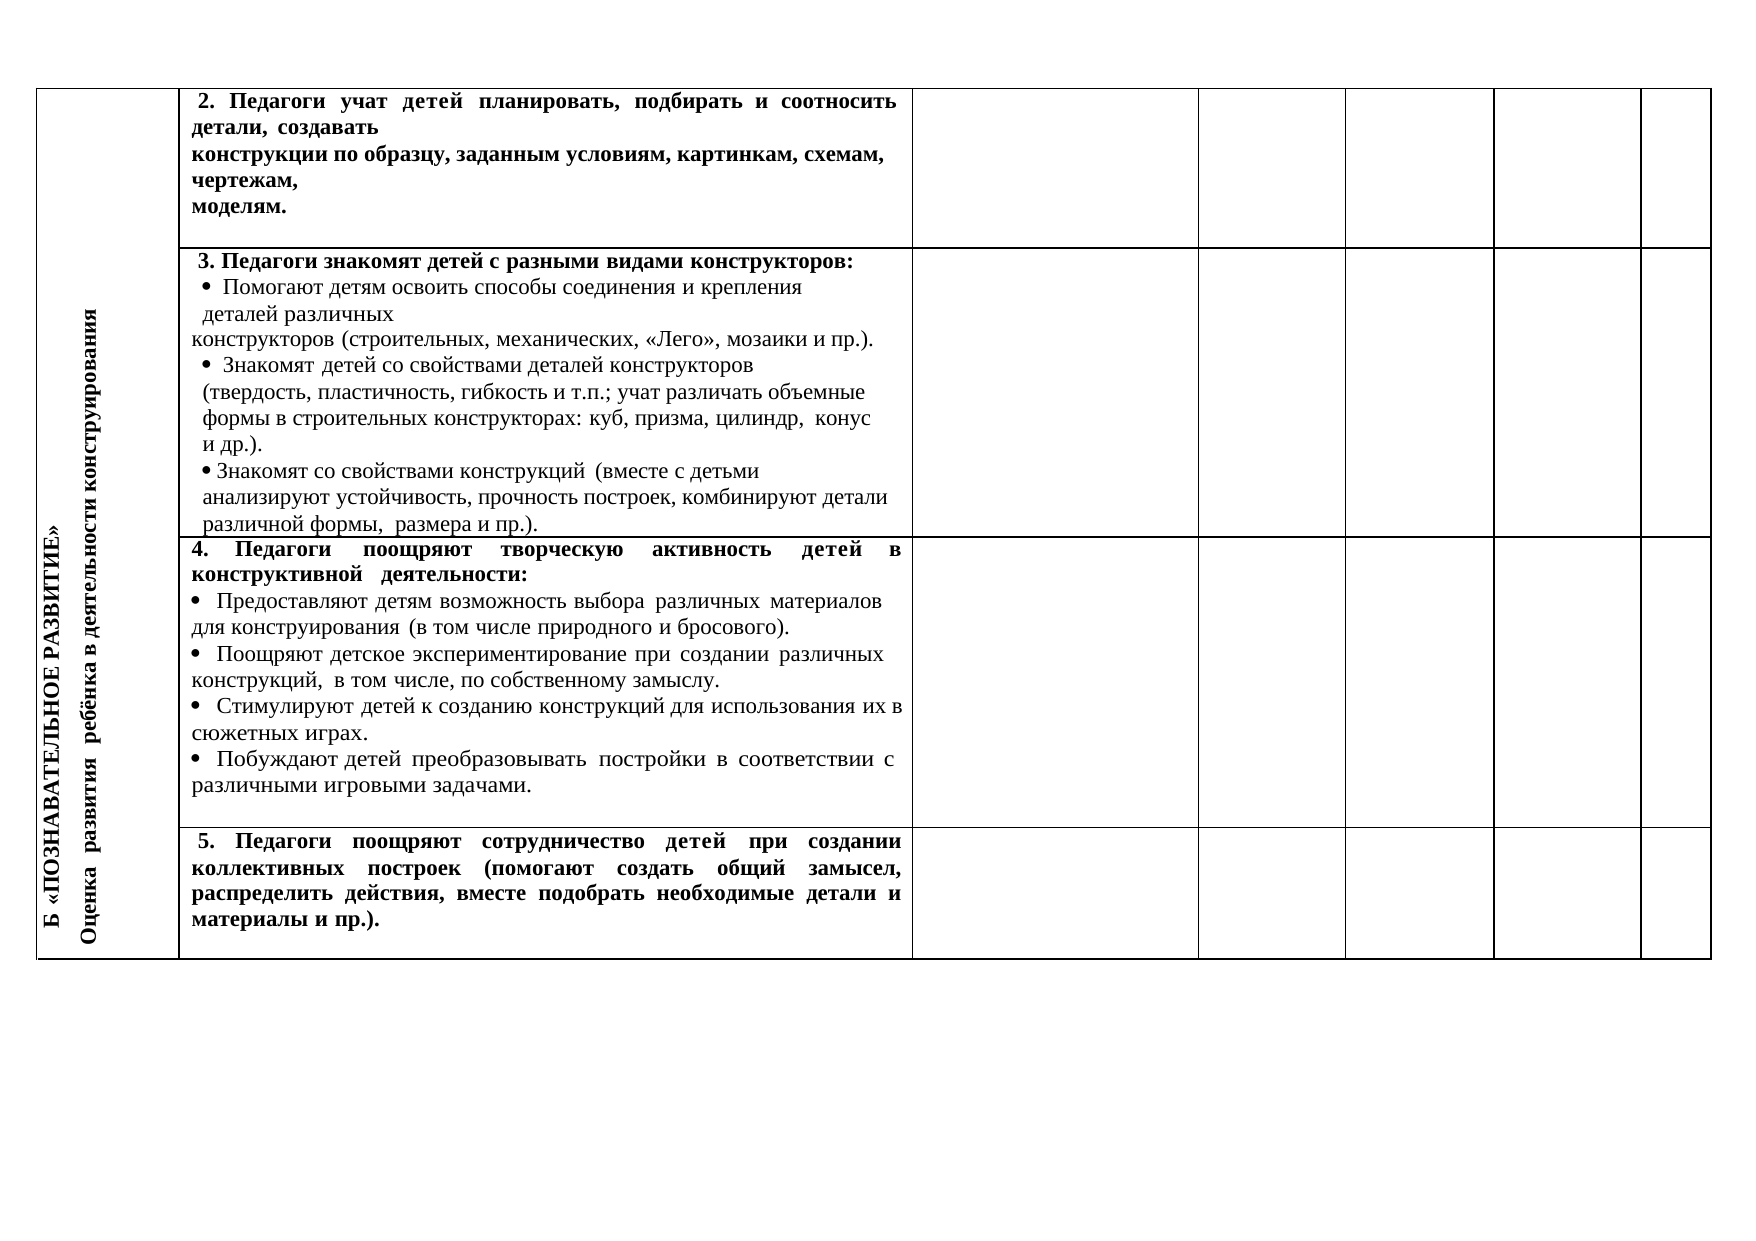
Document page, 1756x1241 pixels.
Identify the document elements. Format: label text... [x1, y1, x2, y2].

table_cell [1642, 538, 1710, 827]
table_header [913, 89, 1198, 247]
table_cell [1346, 828, 1493, 958]
table_cell [1346, 249, 1493, 536]
table_cell [1495, 538, 1640, 827]
table_header [1495, 89, 1640, 247]
table_cell [1199, 828, 1345, 958]
table_cell [1199, 249, 1345, 536]
table_header [1346, 89, 1493, 247]
table_header Б «ПОЗНАВАТЕЛЬНОЕ РАЗВИТИЕ» Оценка развития ребёнка в деятельности конструирования [37, 89, 178, 958]
table_cell 5. Педагоги поощряют сотрудничество детей при создании коллективных построек (помогают создать общий замысел, распределить действия, вместе подобрать необходимые детали и материалы и пр.). [180, 828, 912, 958]
table_cell [1346, 538, 1493, 827]
table_cell [1495, 828, 1640, 958]
table_header [1642, 89, 1710, 247]
table_cell [1495, 249, 1640, 536]
table_cell [1642, 249, 1710, 536]
table_cell [913, 828, 1198, 958]
table_cell [913, 249, 1198, 536]
table_cell 4. Педагоги поощряют творческую активность детей в конструктивной деятельности: Предоставляют детям возможность выбора различных материалов для конструирования (в том числе природного и бросового). Поощряют детское экспериментирование при создании различных конструкций, в том числе, по собственному замыслу. Стимулируют детей к созданию конструкций для использования их в сюжетных играх. Побуждают детей преобразовывать постройки в соответствии с различными игровыми задачами. [180, 538, 912, 827]
table_header 2. Педагоги учат детей планировать, подбирать и соотносить детали, создавать конструкции по образцу, заданным условиям, картинкам, схемам, чертежам, моделям. [180, 89, 912, 247]
table_header [1199, 89, 1345, 247]
table_cell [913, 538, 1198, 827]
table_cell [1642, 828, 1710, 958]
table_cell [1199, 538, 1345, 827]
table_cell 3. Педагоги знакомят детей с разными видами конструкторов: Помогают детям освоить способы соединения и крепления деталей различных конструкторов (строительных, механических, «Лего», мозаики и пр.). Знакомят детей со свойствами деталей конструкторов (твердость, пластичность, гибкость и т.п.; учат различать объемные формы в строительных конструкторах: куб, призма, цилиндр, конус и др.). Знакомят со свойствами конструкций (вместе с детьми анализируют устойчивость, прочность построек, комбинируют детали различной формы, размера и пр.). [180, 249, 912, 536]
